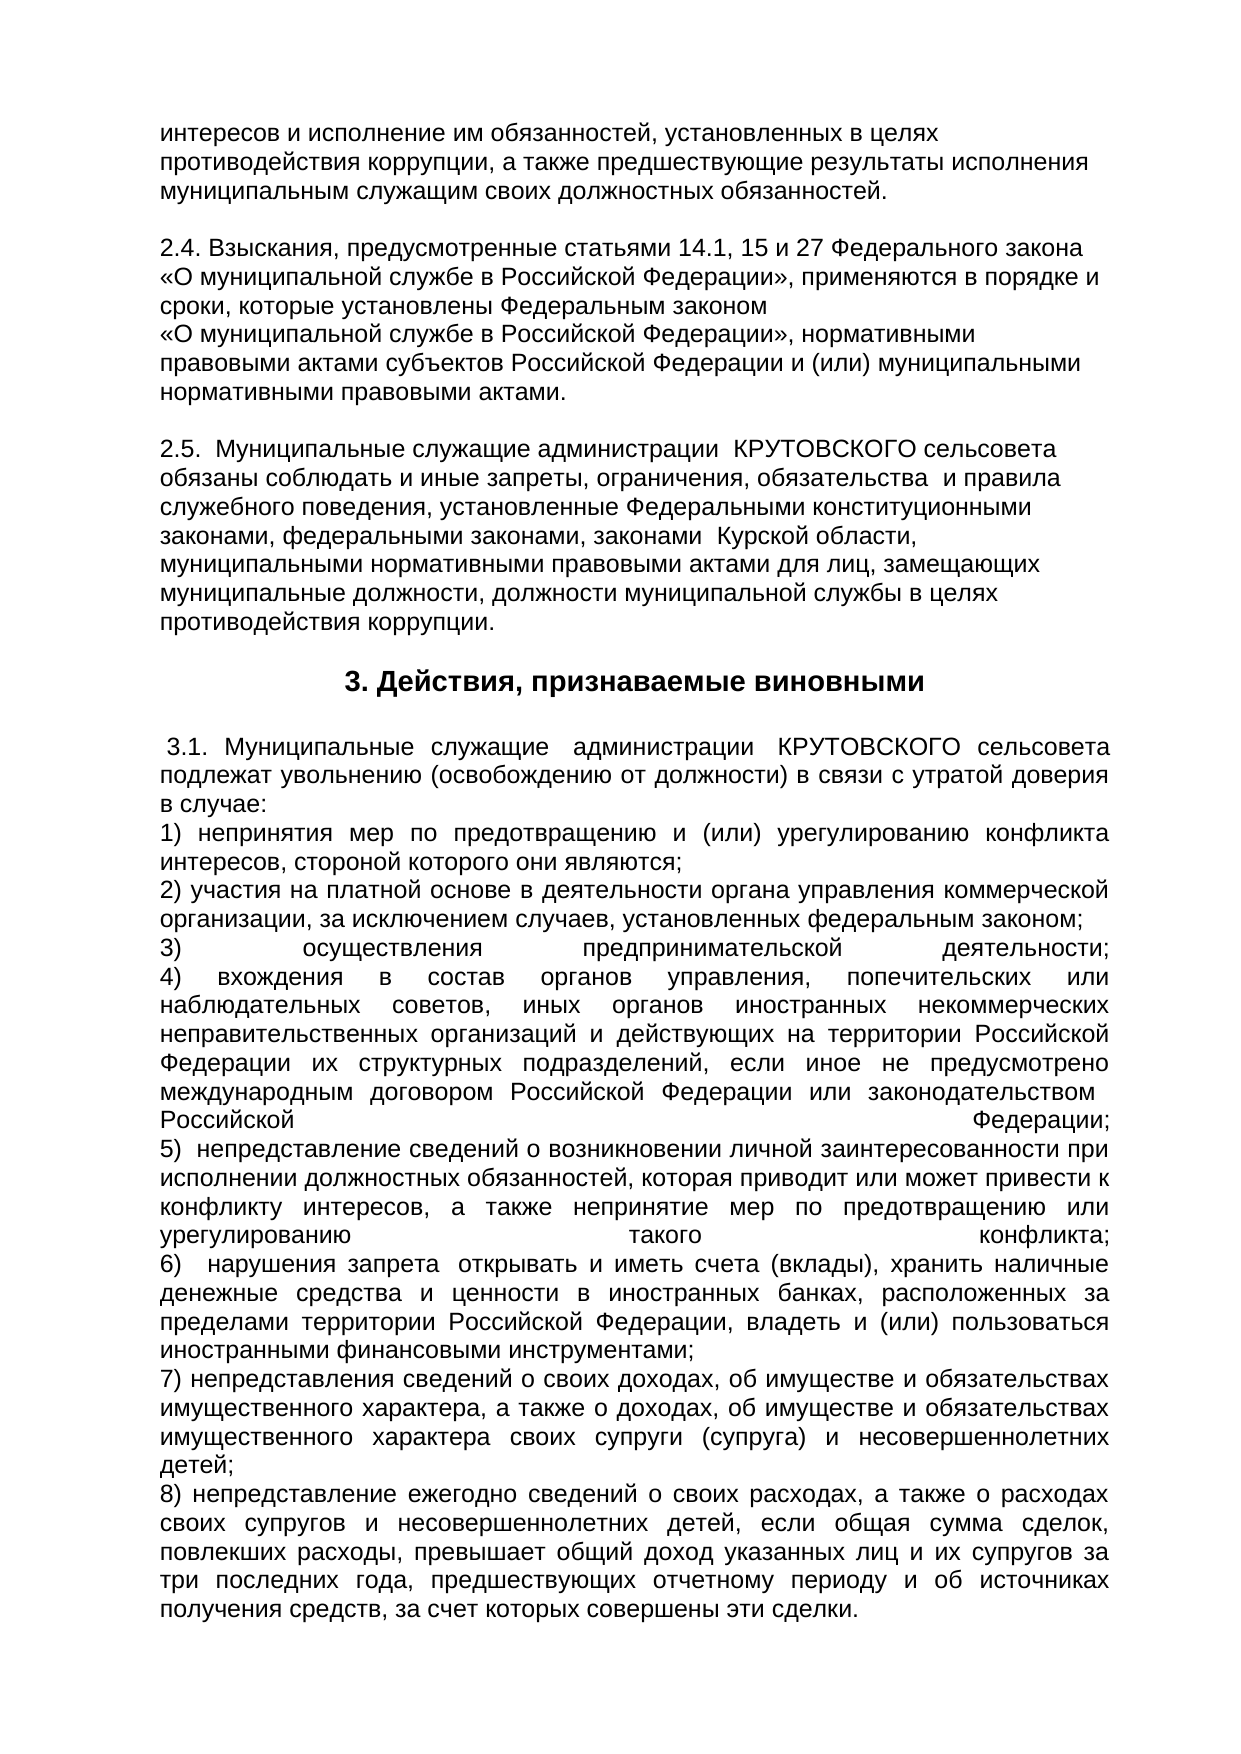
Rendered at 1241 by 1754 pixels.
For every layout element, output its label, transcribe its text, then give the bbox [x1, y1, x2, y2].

text 1) непринятия мер по предотвращению и (или) урегулированию конфликта интересов, стороной которого они являются; [159, 818, 1110, 875]
text 3. Действия, признаваемые виновными [159, 636, 1110, 698]
text 2) участия на платной основе в деятельности органа управления коммерческой организации, за исключением случаев, установленных федеральным законом; [159, 875, 1110, 933]
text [159, 118, 1110, 636]
text 8) непредставление ежегодно сведений о своих расходах, а также о расходах своих супругов и несовершеннолетних детей, если общая сумма сделок, повлекших расходы, превышает общий доход указанных лиц и их супругов за три последних года, предшествующих отчетному периоду и об источниках получения средств, за счет которых совершены эти сделки. [159, 1479, 1110, 1623]
text 3.1. Муниципальные служащие администрации КРУТОВСКОГО сельсовета подлежат увольнению (освобождению от должности) в связи с утратой доверия в случае: [159, 698, 1110, 818]
text 7) непредставления сведений о своих доходах, об имуществе и обязательствах имущественного характера, а также о доходах, об имуществе и обязательствах имущественного характера своих супруги (супруга) и несовершеннолетних детей; [159, 1364, 1110, 1479]
text 3) осуществления предпринимательской деятельности; 4) вхождения в состав органов управления, попечительских или наблюдательных советов, иных органов иностранных некоммерческих неправительственных организаций и действующих на территории Российской Федерации их структурных подразделений, если иное не предусмотрено международным договором Российской Федерации или законодательством Российской Федерации; 5) непредставление сведений о возникновении личной заинтересованности при исполнении должностных обязанностей, которая приводит или может привести к конфликту интересов, а также непринятие мер по предотвращению или урегулированию такого конфликта; 6) нарушения запрета открывать и иметь счета (вклады), хранить наличные денежные средства и ценности в иностранных банках, расположенных за пределами территории Российской Федерации, владеть и (или) пользоваться иностранными финансовыми инструментами; [159, 933, 1110, 1364]
